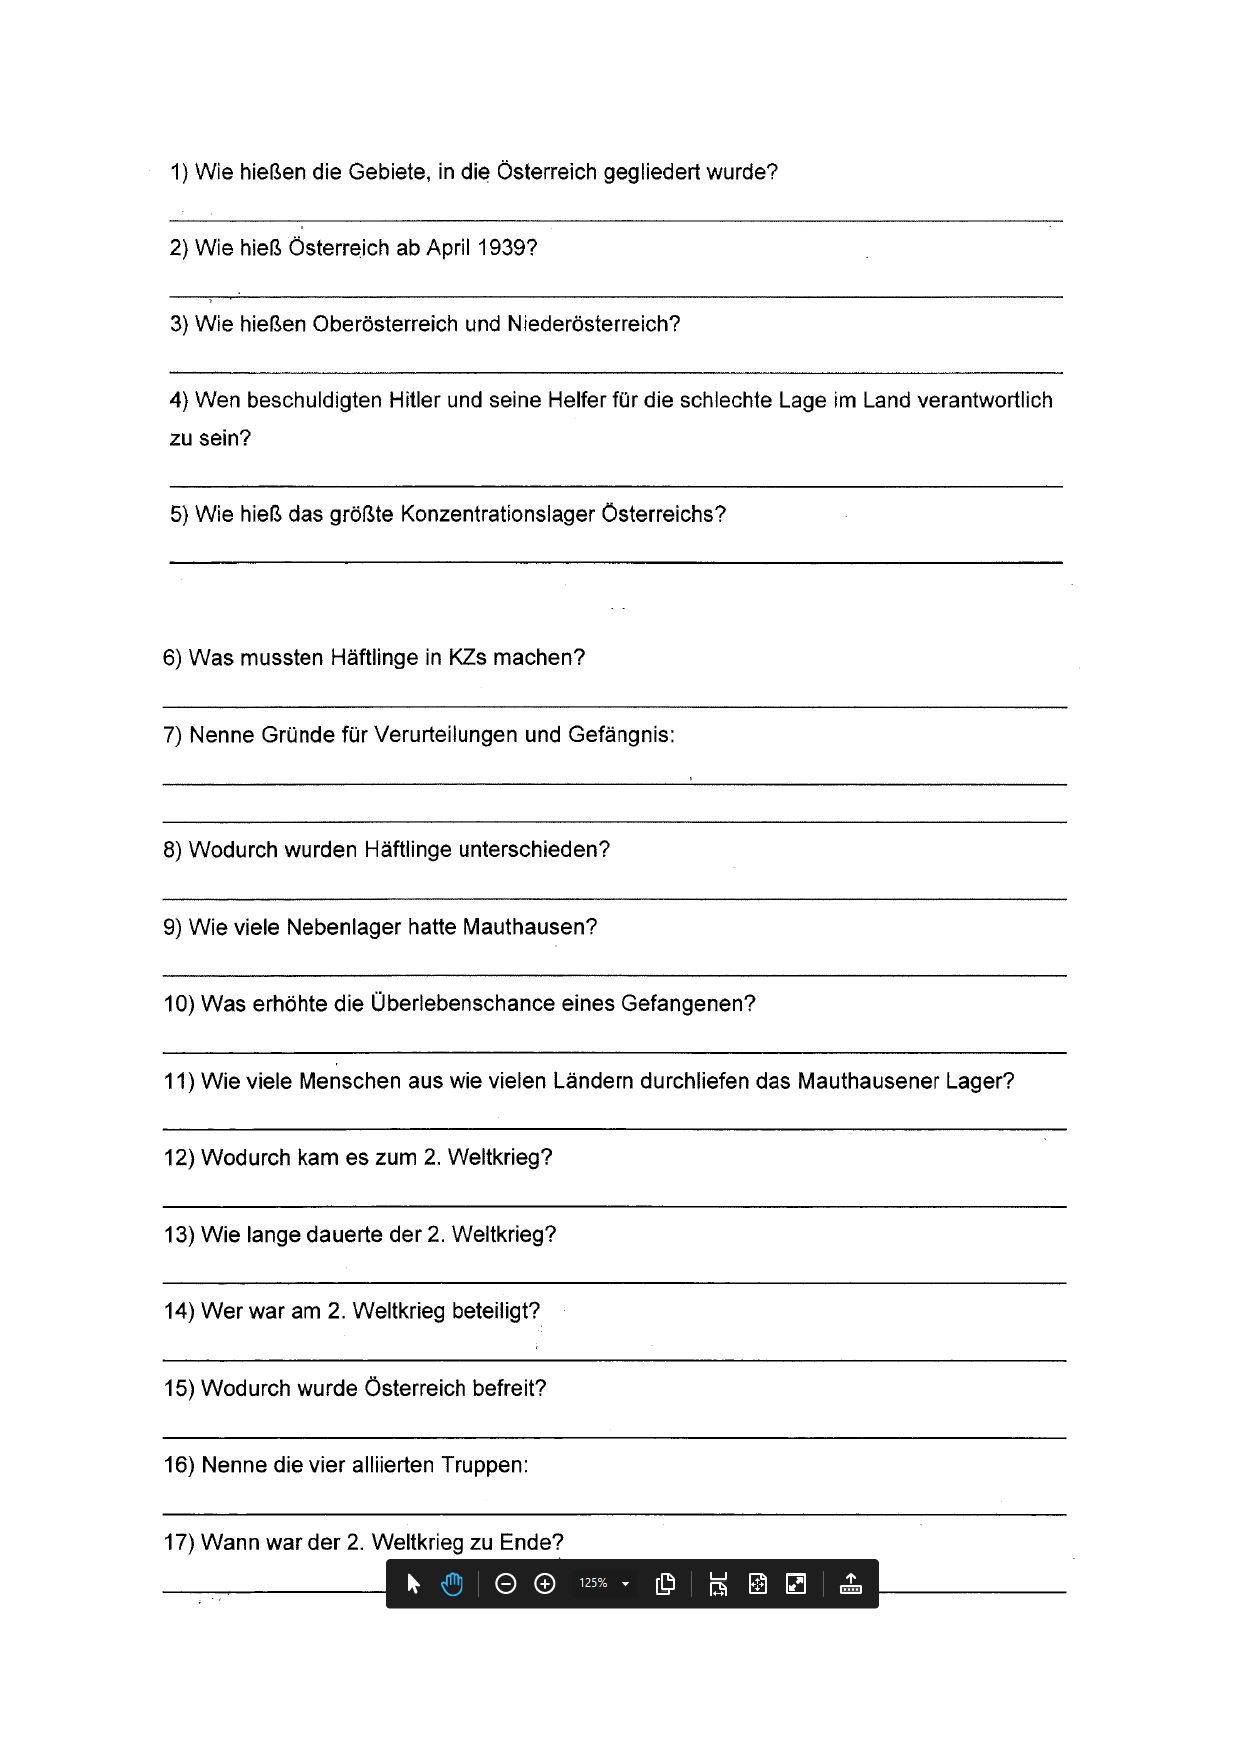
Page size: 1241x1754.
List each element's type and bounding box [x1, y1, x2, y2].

picture [147, 627, 1093, 1609]
picture [147, 147, 1093, 609]
